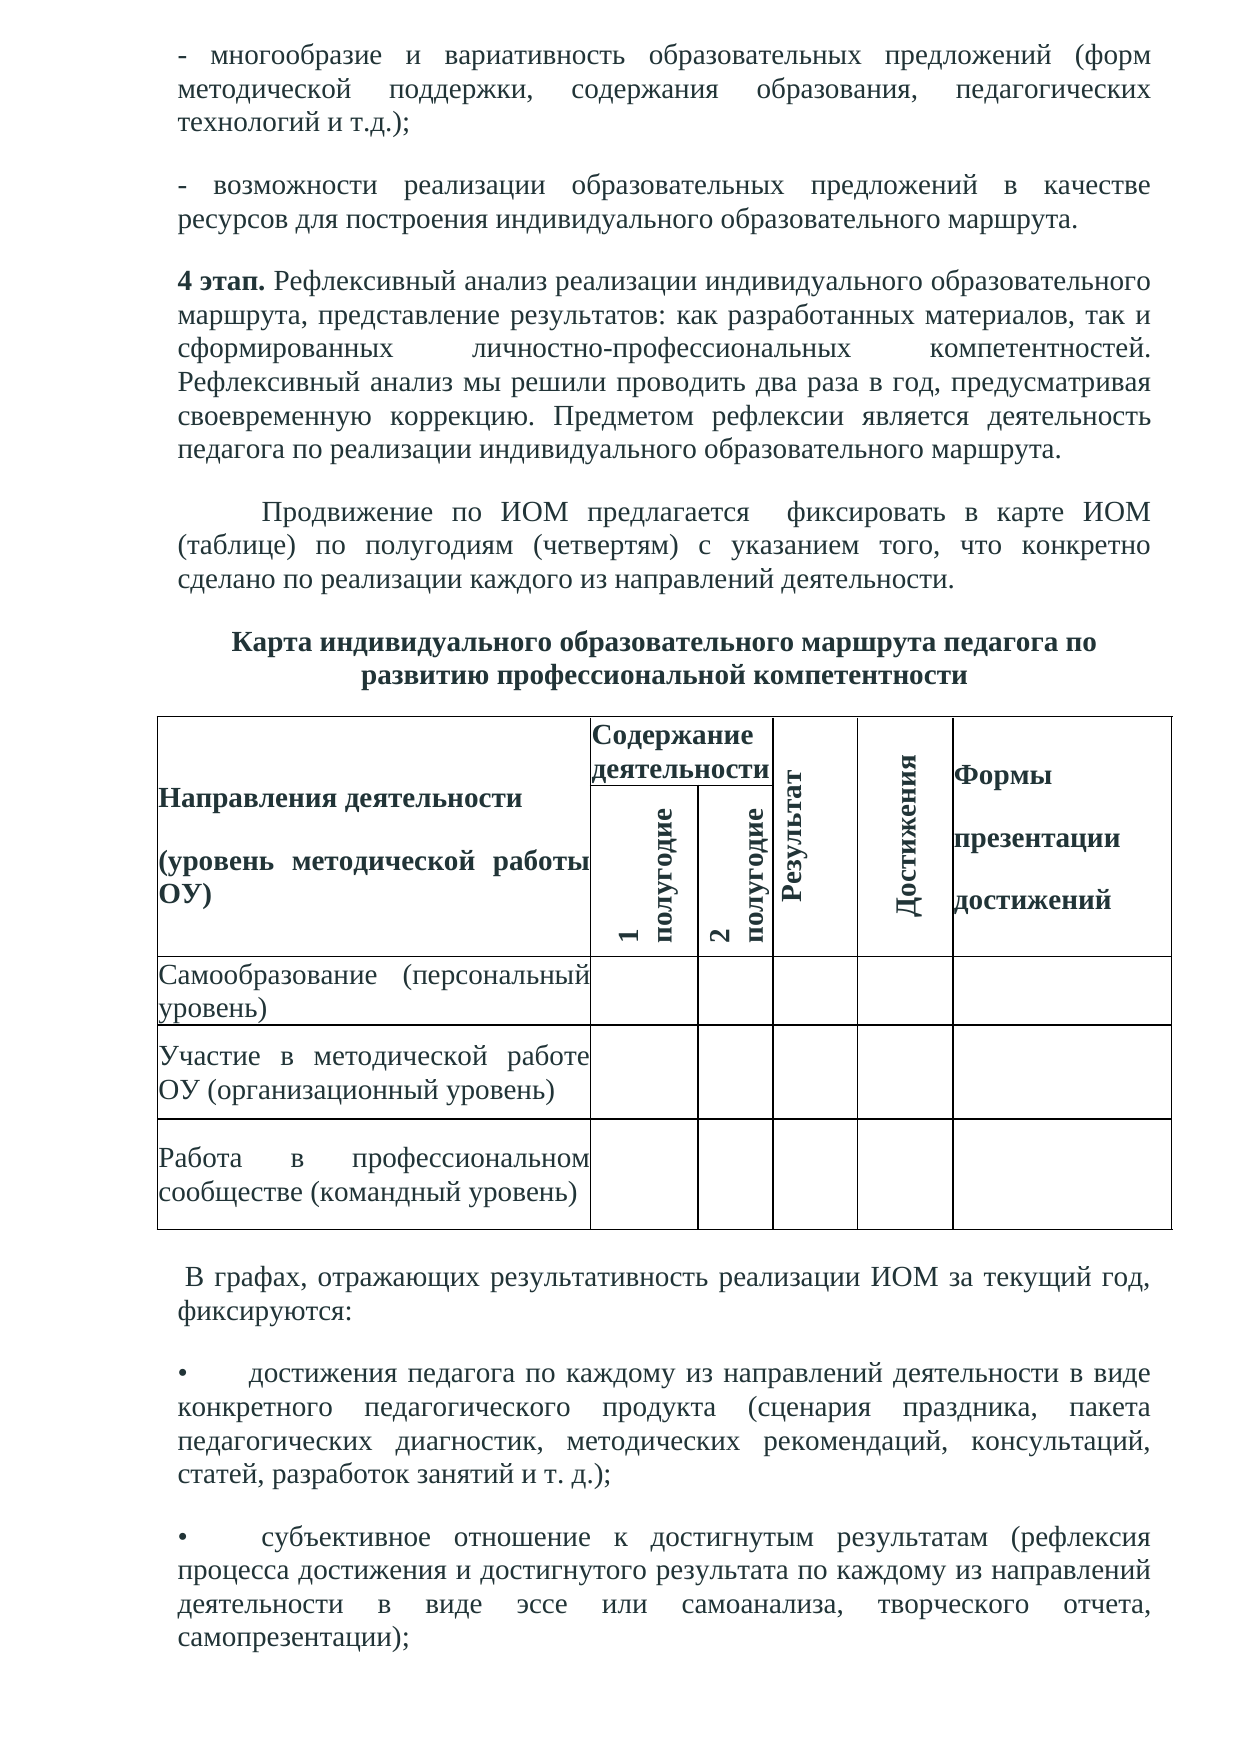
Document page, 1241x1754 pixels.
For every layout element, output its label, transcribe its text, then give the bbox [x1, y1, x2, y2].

table_header Содержание деятельности [591, 717, 773, 784]
table_cell Самообразование (персональный уровень) [158, 957, 590, 1024]
table_cell [591, 1120, 697, 1229]
table_cell 2 полугодие [699, 786, 772, 956]
table_header Результат [774, 717, 857, 956]
text 4 этап. Рефлексивный анализ реализации индивидуального образовательного маршрута, представление результатов: как разработанных материалов, так и сформированных личностно-профессиональных компетентностей. Рефлексивный анализ мы решили проводить два раза в год, предусматривая своевременную коррекцию. Предметом рефлексии является деятельность педагога по реализации индивидуального образовательного маршрута. [177, 263, 1152, 465]
table_cell [591, 1026, 697, 1118]
table_cell [699, 1120, 772, 1229]
table_cell [699, 957, 772, 1024]
table_cell [858, 957, 952, 1024]
table_cell [774, 957, 857, 1024]
table_cell [699, 1026, 772, 1118]
table_cell [954, 1120, 1171, 1229]
table_header Достижения [858, 717, 953, 956]
text • достижения педагога по каждому из направлений деятельности в виде конкретного педагогического продукта (сценария праздника, пакета педагогических диагностик, методических рекомендаций, консультаций, статей, разработок занятий и т. д.); [177, 1356, 1152, 1490]
table_cell [858, 1120, 952, 1229]
table_header Формы презентации достижений [954, 717, 1171, 956]
table_header Направления деятельности (уровень методической работы ОУ) [158, 717, 590, 956]
text Карта индивидуального образовательного маршрута педагога по развитию профессиональной компетентности [177, 624, 1152, 691]
table_cell [774, 1120, 857, 1229]
table_cell [954, 1026, 1171, 1118]
table_cell [591, 957, 697, 1024]
table_cell [858, 1026, 952, 1118]
text - возможности реализации образовательных предложений в качестве ресурсов для построения индивидуального образовательного маршрута. [177, 167, 1152, 234]
table_cell Работа в профессиональном сообществе (командный уровень) [158, 1120, 590, 1229]
table_cell Участие в методической работе ОУ (организационный уровень) [158, 1026, 590, 1118]
table_cell 1 полугодие [591, 786, 697, 956]
table_cell [954, 957, 1171, 1024]
text Продвижение по ИОМ предлагается фиксировать в карте ИОМ (таблице) по полугодиям (четвертям) с указанием того, что конкретно сделано по реализации каждого из направлений деятельности. [177, 494, 1152, 594]
text В графах, отражающих результативность реализации ИОМ за текущий год, фиксируются: [177, 1259, 1152, 1326]
text • субъективное отношение к достигнутым результатам (рефлексия процесса достижения и достигнутого результата по каждому из направлений деятельности в виде эссе или самоанализа, творческого отчета, самопрезентации); [177, 1519, 1152, 1653]
table_cell [774, 1026, 857, 1118]
text - многообразие и вариативность образовательных предложений (форм методической поддержки, содержания образования, педагогических технологий и т.д.); [177, 37, 1152, 138]
